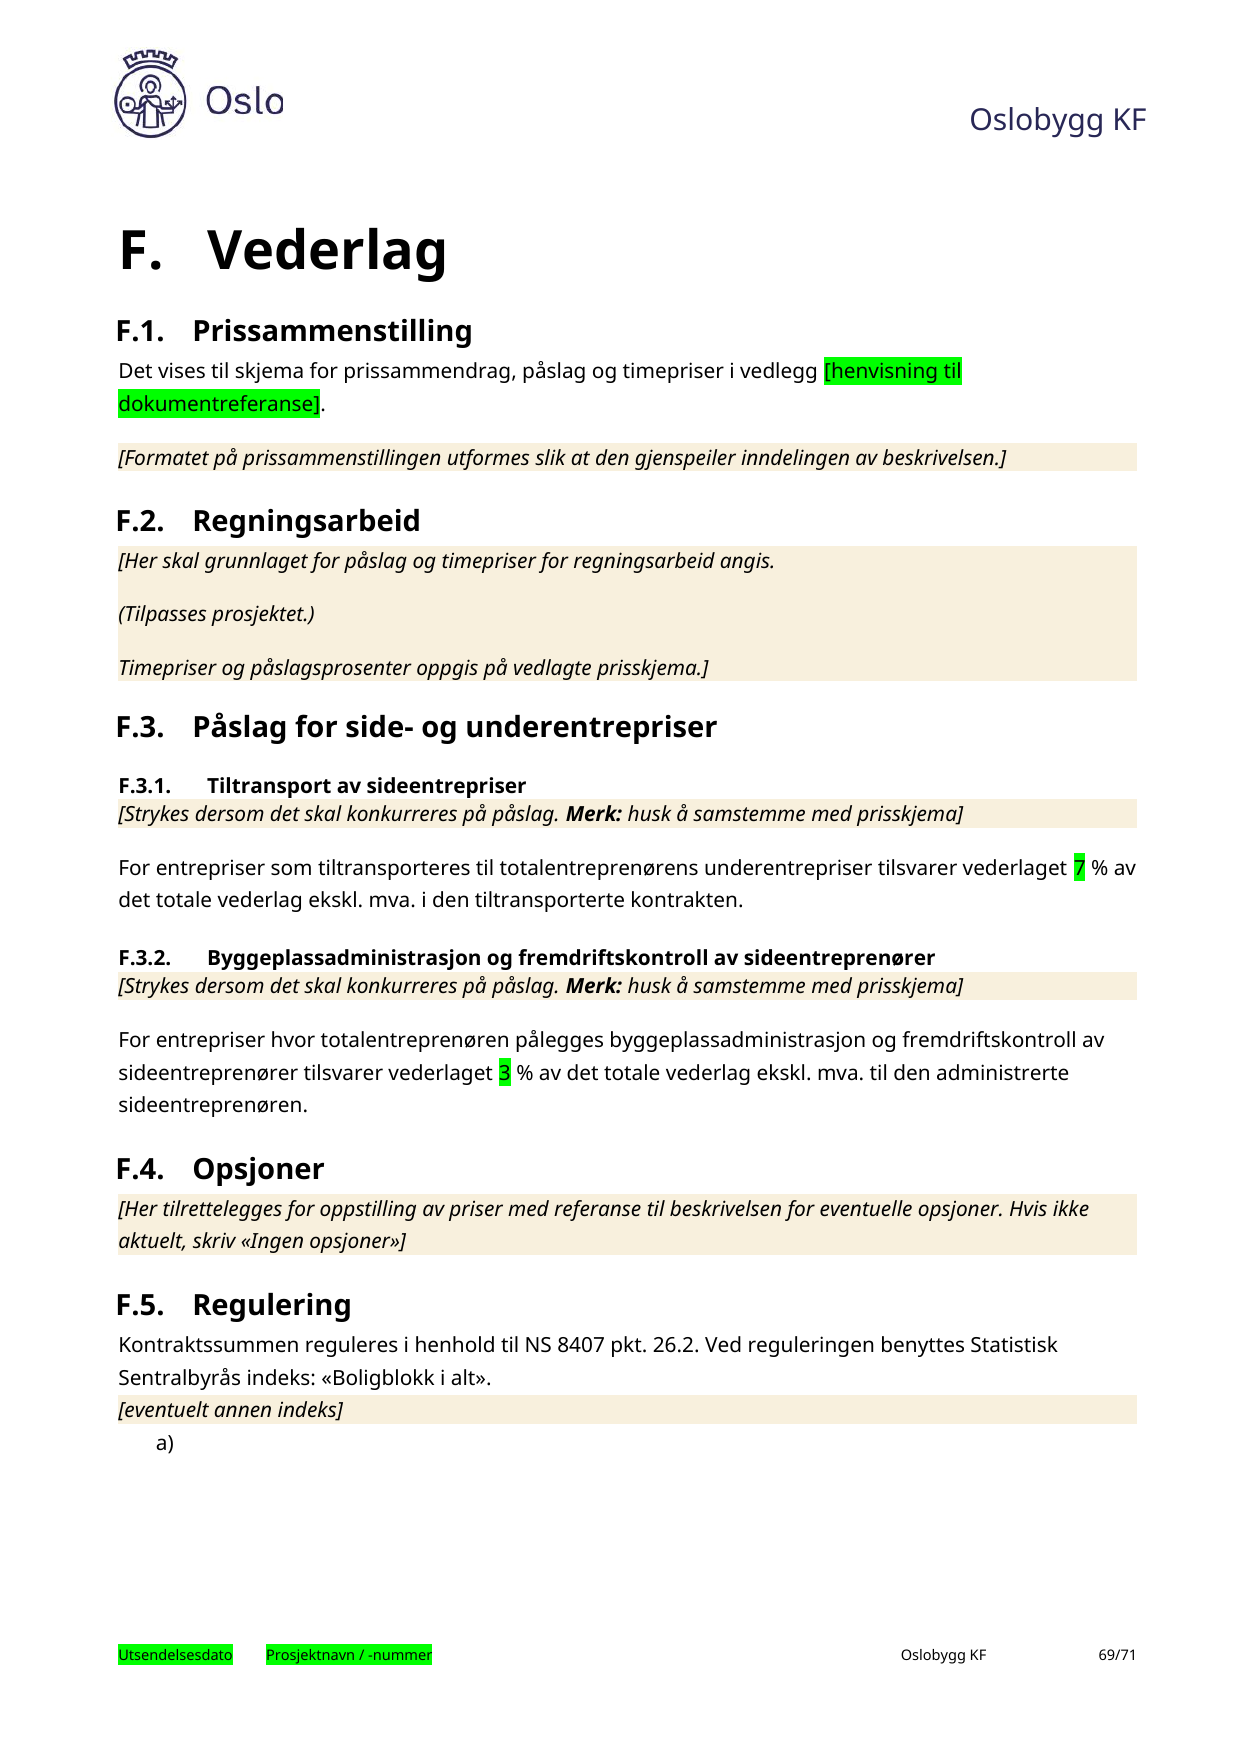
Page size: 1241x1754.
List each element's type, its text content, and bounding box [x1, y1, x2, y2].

text [Her tilrettelegges for oppstilling av priser med referanse til beskrivelsen for eventuelle opsjoner. Hvis ikke aktuelt, skriv «Ingen opsjoner»] [118, 1194, 1137, 1255]
text Vederlag [118, 212, 1137, 286]
text Regningsarbeid [115, 500, 1137, 540]
text Kontraktssummen reguleres i henhold til NS 8407 pkt. 26.2. Ved reguleringen benyttes Statistisk Sentralbyrås indeks: «Boligblokk i alt». [118, 1330, 1137, 1391]
text Det vises til skjema for prissammendrag, påslag og timepriser i vedlegg [henvisning til dokumentreferanse]. [118, 357, 1137, 418]
text Prissammenstilling [115, 311, 1137, 350]
text Tiltransport av sideentrepriser [118, 771, 1137, 799]
text For entrepriser hvor totalentreprenøren pålegges byggeplassadministrasjon og fremdriftskontroll av sideentreprenører tilsvarer vederlaget 3 % av det totale vederlag ekskl. mva. til den administrerte sideentreprenøren. [118, 1025, 1137, 1119]
text Regulering [115, 1284, 1137, 1324]
text [Strykes dersom det skal konkurreres på påslag. Merk: husk å samstemme med prisskjema] [118, 799, 1137, 828]
text [eventuelt annen indeks] [118, 1395, 1137, 1424]
text For entrepriser som tiltransporteres til totalentreprenørens underentrepriser tilsvarer vederlaget 7 % av det totale vederlag ekskl. mva. i den tiltransporterte kontrakten. [118, 853, 1137, 914]
text [Strykes dersom det skal konkurreres på påslag. Merk: husk å samstemme med prisskjema] [118, 972, 1137, 1000]
text Timepriser og påslagsprosenter oppgis på vedlagte prisskjema.] [118, 653, 1137, 681]
text (Tilpasses prosjektet.) [118, 599, 1137, 628]
text Byggeplassadministrasjon og fremdriftskontroll av sideentreprenører [118, 943, 1137, 972]
text [Her skal grunnlaget for påslag og timepriser for regningsarbeid angis. [118, 546, 1137, 574]
text [Formatet på prissammenstillingen utformes slik at den gjenspeiler inndelingen av beskrivelsen.] [118, 443, 1137, 471]
text Opsjoner [115, 1148, 1137, 1188]
picture [110, 47, 283, 140]
text Påslag for side- og underentrepriser [115, 706, 1137, 746]
